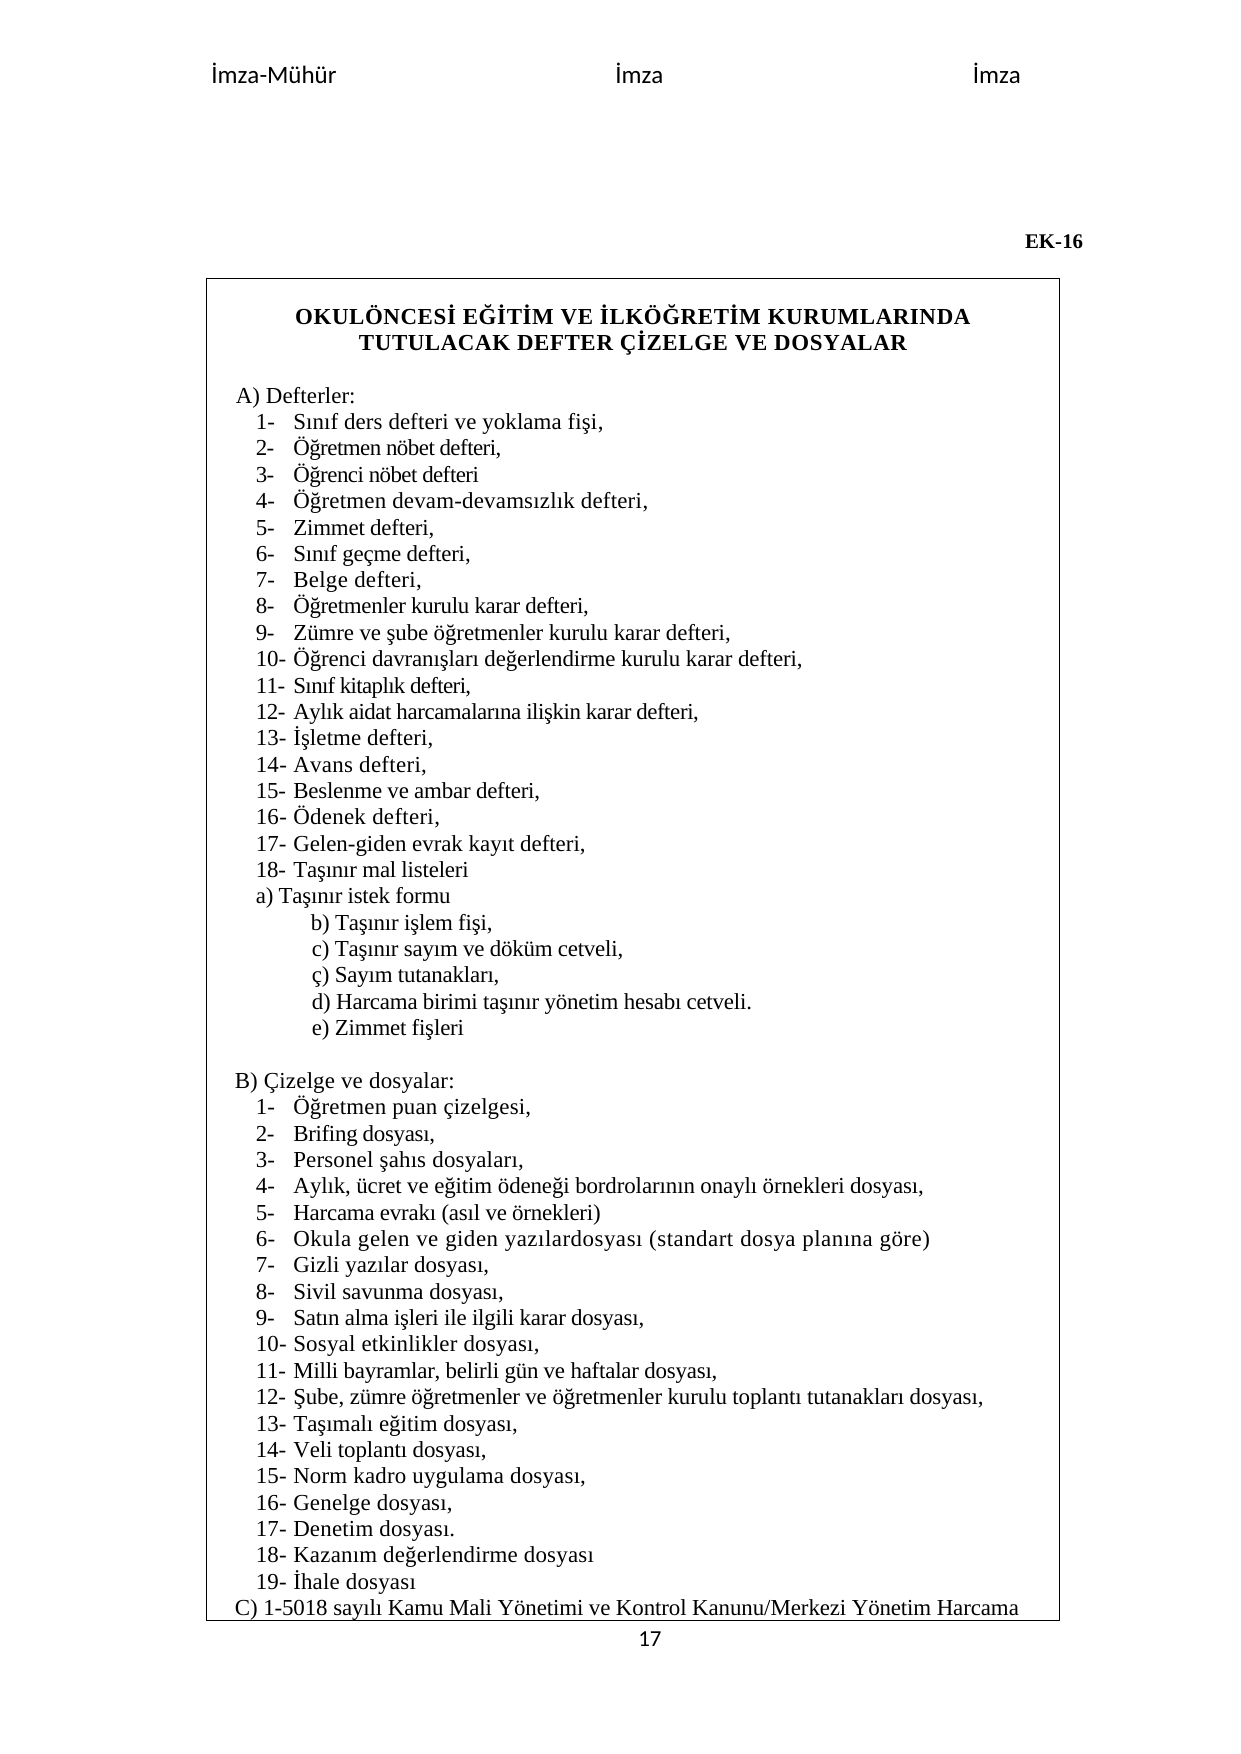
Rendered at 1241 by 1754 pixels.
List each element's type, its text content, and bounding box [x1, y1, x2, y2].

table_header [207, 279, 1059, 1620]
text EK-16 [207, 229, 1092, 253]
text İmza-Mühür İmza İmza [148, 59, 1092, 89]
